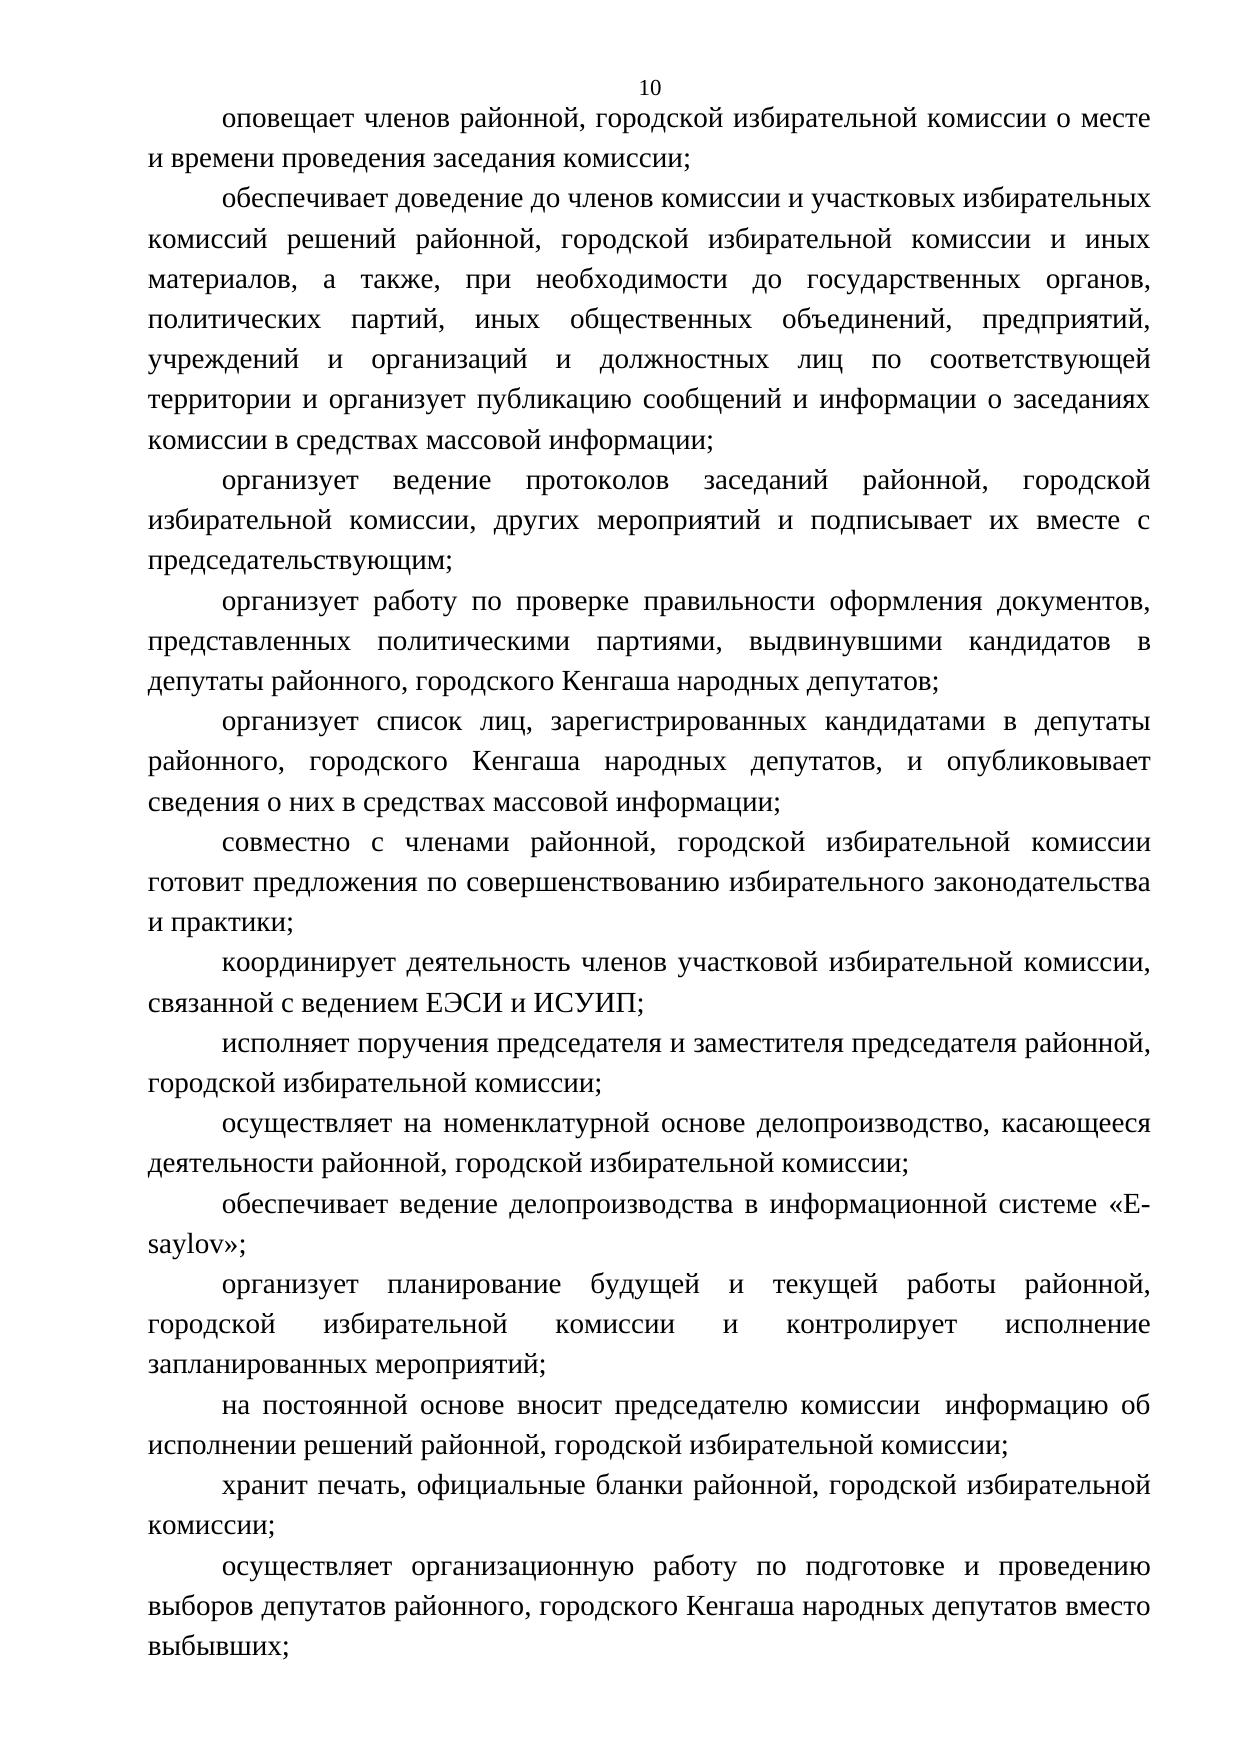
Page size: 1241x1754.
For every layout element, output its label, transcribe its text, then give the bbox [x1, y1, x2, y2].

text хранит печать, официальные бланки районной, городской избирательной комиссии; [148, 1467, 1152, 1541]
text исполняет поручения председателя и заместителя председателя районной, городской избирательной комиссии; [148, 1025, 1152, 1099]
text осуществляет организационную работу по подготовке и проведению выборов депутатов районного, городского Кенгаша народных депутатов вместо выбывших; [148, 1548, 1152, 1662]
text осуществляет на номенклатурной основе делопроизводство, касающееся деятельности районной, городской избирательной комиссии; [148, 1105, 1152, 1179]
text организует планирование будущей и текущей работы районной, городской избирательной комиссии и контролирует исполнение запланированных мероприятий; [148, 1266, 1152, 1380]
text организует список лиц, зарегистрированных кандидатами в депутаты районного, городского Кенгаша народных депутатов, и опубликовывает сведения о них в средствах массовой информации; [148, 703, 1152, 817]
text оповещает членов районной, городской избирательной комиссии о месте и времени проведения заседания комиссии; [148, 100, 1152, 174]
text координирует деятельность членов участковой избирательной комиссии, связанной с ведением ЕЭСИ и ИСУИП; [148, 944, 1152, 1018]
text организует ведение протоколов заседаний районной, городской избирательной комиссии, других мероприятий и подписывает их вместе с председательствующим; [148, 462, 1152, 576]
text обеспечивает доведение до членов комиссии и участковых избирательных комиссий решений районной, городской избирательной комиссии и иных материалов, а также, при необходимости до государственных органов, политических партий, иных общественных объединений, предприятий, учреждений и организаций и должностных лиц по соответствующей территории и организует публикацию сообщений и информации о заседаниях комиссии в средствах массовой информации; [148, 181, 1152, 455]
text организует работу по проверке правильности оформления документов, представленных политическими партиями, выдвинувшими кандидатов в депутаты районного, городского Кенгаша народных депутатов; [148, 583, 1152, 697]
text на постоянной основе вносит председателю комиссии информацию об исполнении решений районной, городской избирательной комиссии; [148, 1387, 1152, 1461]
text обеспечивает ведение делопроизводства в информационной системе «E-saylov»; [148, 1186, 1152, 1259]
text совместно с членами районной, городской избирательной комиссии готовит предложения по совершенствованию избирательного законодательства и практики; [148, 824, 1152, 938]
